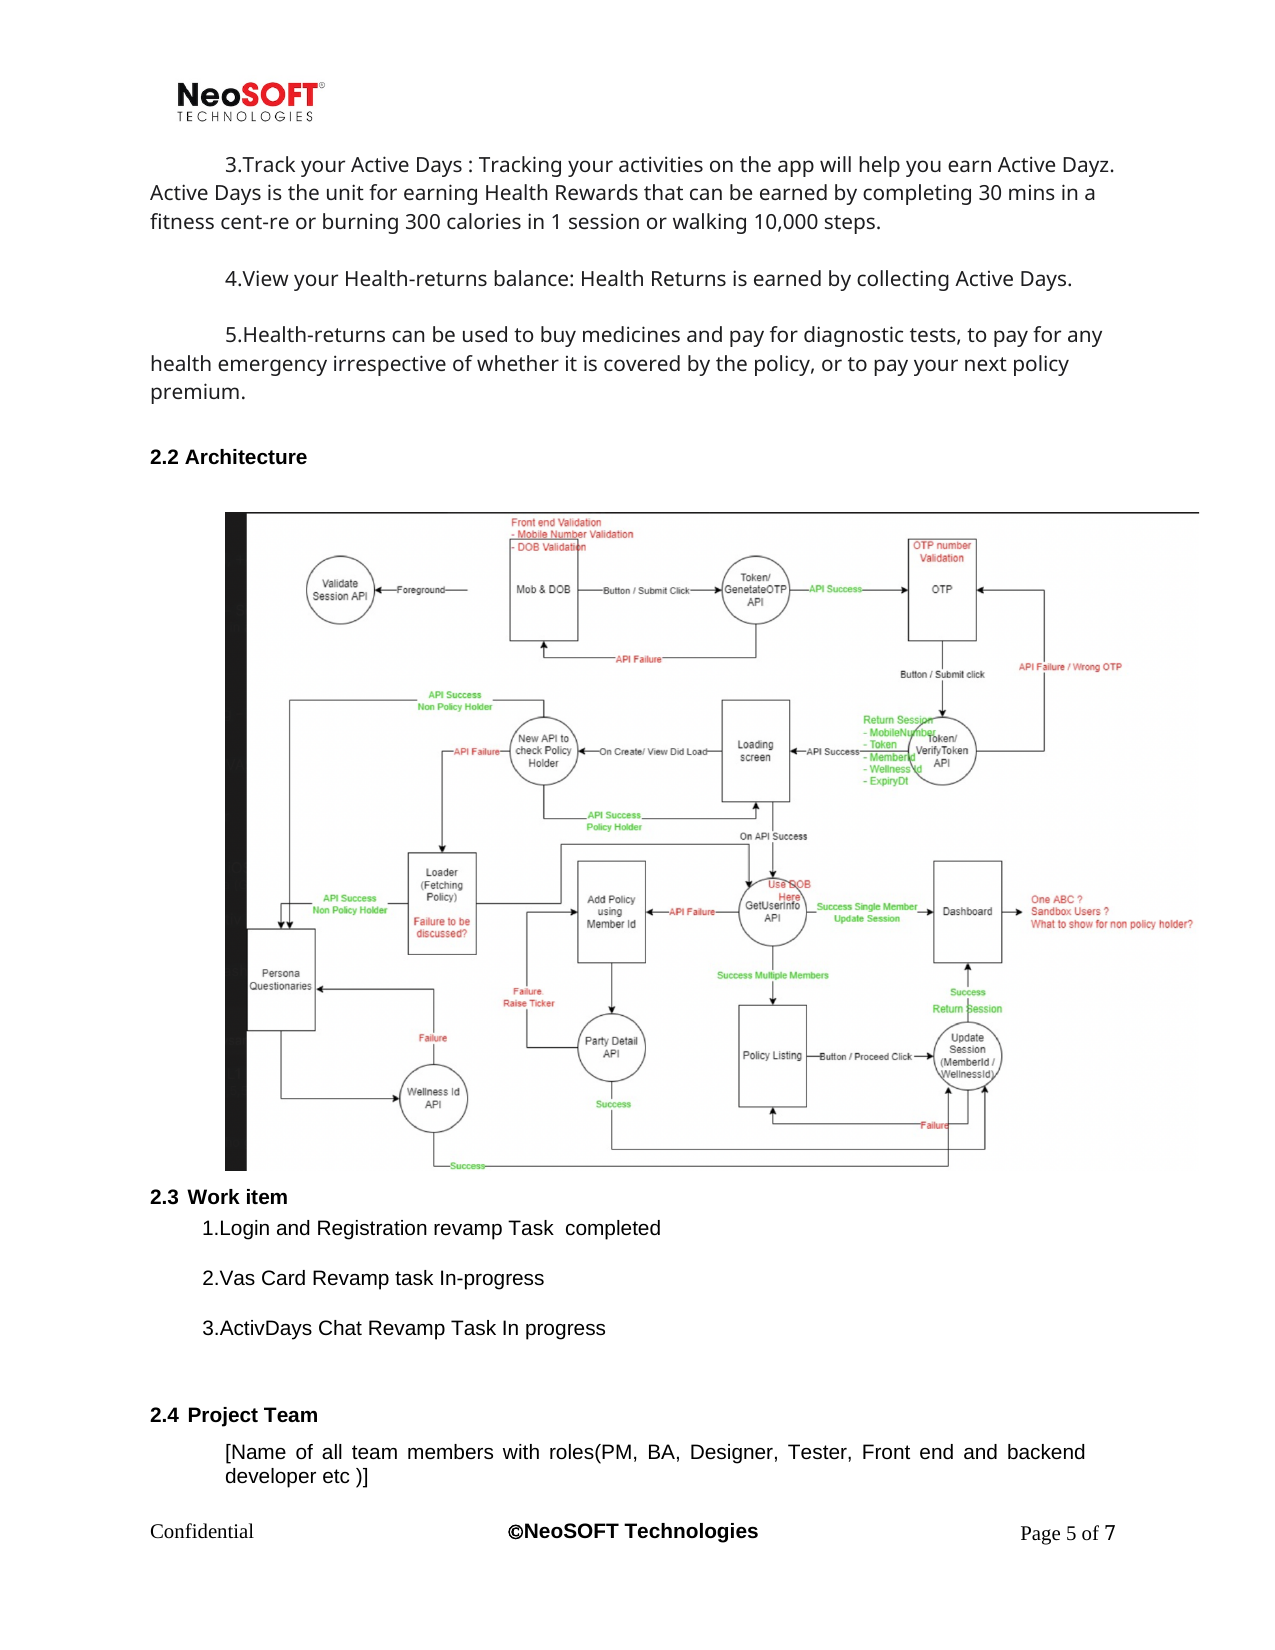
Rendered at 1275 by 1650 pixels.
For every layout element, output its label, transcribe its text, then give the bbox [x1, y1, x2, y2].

list ActivDays Chat Revamp Task In progress [150, 1315, 1125, 1340]
text 1.Login and Registration revamp Task completed [150, 1215, 1125, 1240]
picture [225, 512, 1200, 1171]
subtitle Work item [150, 1183, 1125, 1208]
text [Name of all team members with roles(PM, BA, Designer, Tester, Front end and backend developer etc )] [225, 1440, 1087, 1488]
list 2.Vas Card Revamp task In-progress [150, 1265, 1125, 1290]
subtitle 2.2 Architecture [150, 443, 1125, 468]
picture [171, 75, 331, 128]
text 5.Health-returns can be used to buy medicines and pay for diagnostic tests, to pay for any health emergency irrespective of whether it is covered by the policy, or to pay your next policy premium. [150, 321, 1125, 406]
list View your Health-returns balance: Health Returns is earned by collecting Active Days. [150, 264, 1125, 292]
text 3.Track your Active Days : Tracking your activities on the app will help you earn Active Dayz. Active Days is the unit for earning Health Rewards that can be earned by completing 30 mins in a fitness cent-re or burning 300 calories in 1 session or walking 10,000 steps. [150, 150, 1125, 235]
subtitle Project Team [150, 1402, 1125, 1427]
